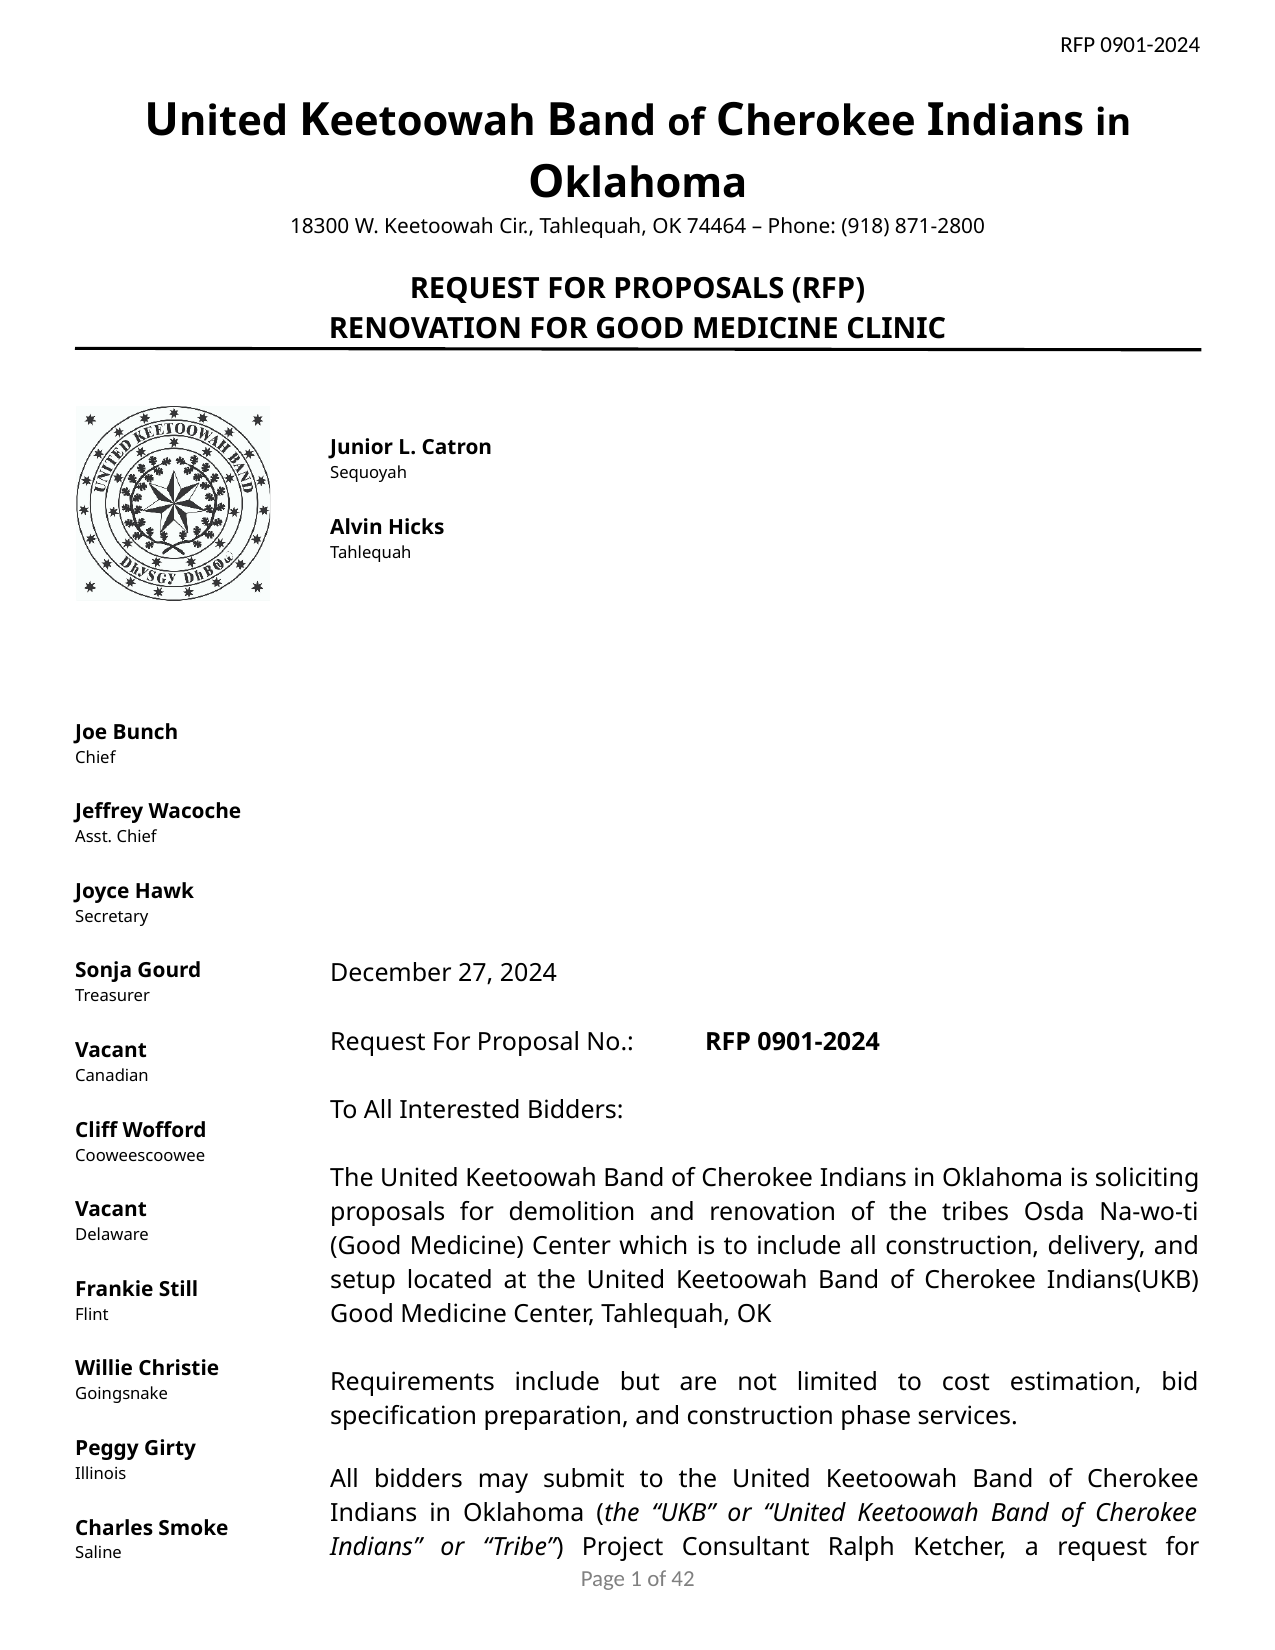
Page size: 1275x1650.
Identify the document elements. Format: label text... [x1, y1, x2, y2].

text December 27, 2024 [330, 955, 1200, 989]
text Peggy Girty [75, 1433, 270, 1461]
text Chief [75, 745, 270, 768]
text Saline [75, 1541, 270, 1564]
text Cooweescoowee [75, 1143, 270, 1166]
text Flint [75, 1302, 270, 1325]
text United Keetoowah Band of Cherokee Indians in Oklahoma [75, 86, 1200, 211]
text Sequoyah [330, 461, 1200, 483]
picture [76, 405, 270, 601]
text Joe Bunch [75, 717, 270, 745]
text Secretary [75, 904, 270, 927]
text Alvin Hicks [330, 512, 1200, 540]
text The United Keetoowah Band of Cherokee Indians in Oklahoma is soliciting proposals for demolition and renovation of the tribes Osda Na-wo-ti (Good Medicine) Center which is to include all construction, delivery, and setup located at the United Keetoowah Band of Cherokee Indians(UKB) Good Medicine Center, Tahlequah, OK [330, 1159, 1200, 1330]
text Frankie Still [75, 1274, 270, 1302]
text Cliff Wofford [75, 1115, 270, 1143]
text Illinois [75, 1461, 270, 1484]
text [330, 1460, 1200, 1562]
text Charles Smoke [75, 1513, 270, 1541]
text RENOVATION FOR GOOD MEDICINE CLINIC [75, 307, 1200, 347]
text Willie Christie [75, 1353, 270, 1382]
text Treasurer [75, 984, 270, 1007]
text Asst. Chief [75, 825, 270, 847]
text To All Interested Bidders: [330, 1091, 1200, 1125]
text Jeffrey Wacoche [75, 796, 270, 825]
text Joyce Hawk [75, 876, 270, 904]
text 18300 W. Keetoowah Cir., Tahlequah, OK 74464 – Phone: (918) 871-2800 [75, 211, 1200, 239]
text REQUEST FOR PROPOSALS (RFP) [75, 268, 1200, 307]
text Requirements include but are not limited to cost estimation, bid specification preparation, and construction phase services. [330, 1364, 1200, 1432]
text Sonja Gourd [75, 956, 270, 984]
text Canadian [75, 1063, 270, 1086]
text Vacant [75, 1194, 270, 1223]
text Delaware [75, 1223, 270, 1245]
text Request For Proposal No.: RFP 0901-2024 [330, 1023, 1200, 1057]
text Goingsnake [75, 1382, 270, 1404]
text Junior L. Catron [330, 432, 1200, 461]
text Vacant [75, 1035, 270, 1063]
text Tahlequah [330, 540, 1200, 563]
